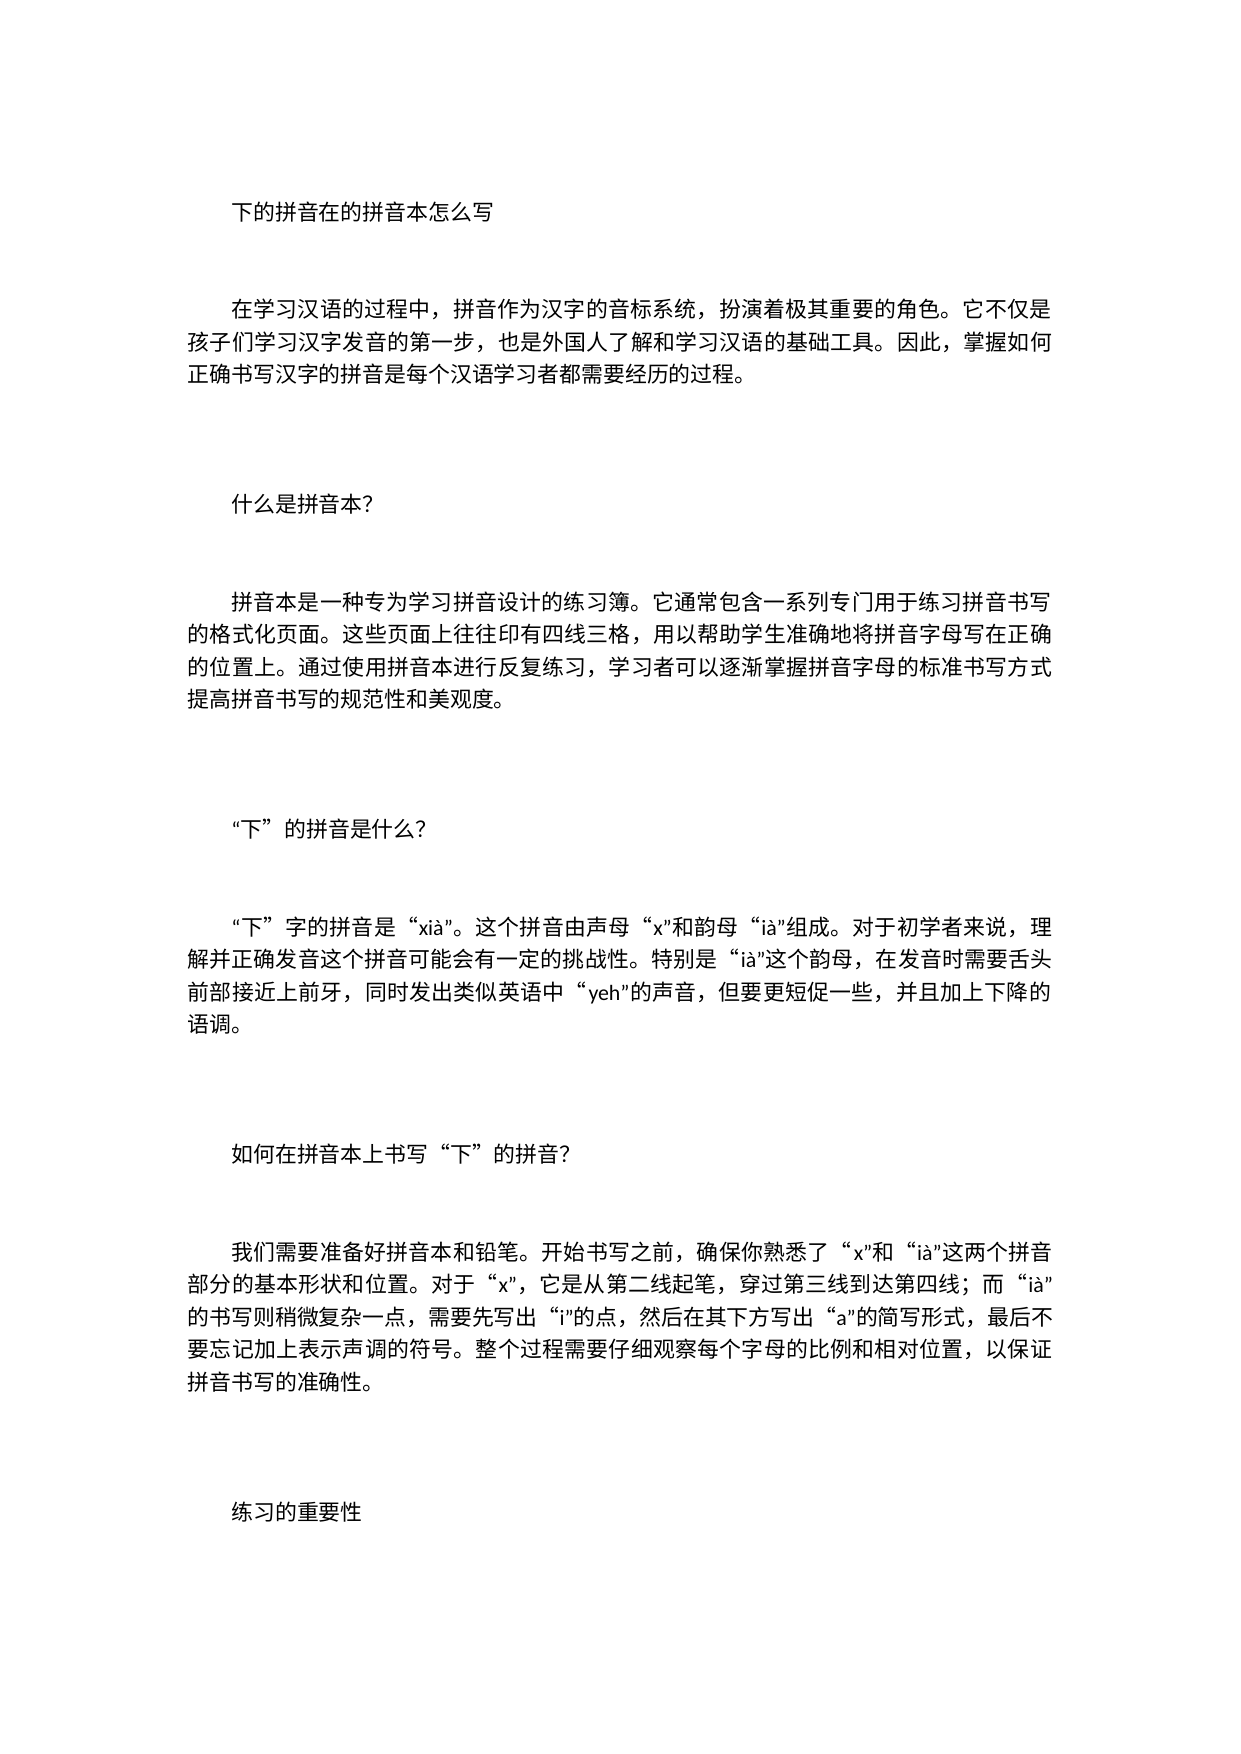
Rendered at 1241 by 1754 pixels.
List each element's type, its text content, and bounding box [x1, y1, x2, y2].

text 什么是拼音本？ [187, 487, 1053, 519]
text 我们需要准备好拼音本和铅笔。开始书写之前，确保你熟悉了“x”和“ià”这两个拼音部分的基本形状和位置。对于“x”，它是从第二线起笔，穿过第三线到达第四线；而“ià”的书写则稍微复杂一点，需要先写出“i”的点，然后在其下方写出“a”的简写形式，最后不要忘记加上表示声调的符号。整个过程需要仔细观察每个字母的比例和相对位置，以保证拼音书写的准确性。 [187, 1234, 1053, 1397]
text 练习的重要性 [187, 1494, 1053, 1527]
text 如何在拼音本上书写“下”的拼音？ [187, 1137, 1053, 1169]
text “下”字的拼音是“xià”。这个拼音由声母“x”和韵母“ià”组成。对于初学者来说，理解并正确发音这个拼音可能会有一定的挑战性。特别是“ià”这个韵母，在发音时需要舌头前部接近上前牙，同时发出类似英语中“yeh”的声音，但要更短促一些，并且加上下降的语调。 [187, 909, 1053, 1039]
text 下的拼音在的拼音本怎么写 [187, 194, 1053, 227]
text “下”的拼音是什么？ [187, 812, 1053, 844]
text 拼音本是一种专为学习拼音设计的练习簿。它通常包含一系列专门用于练习拼音书写的格式化页面。这些页面上往往印有四线三格，用以帮助学生准确地将拼音字母写在正确的位置上。通过使用拼音本进行反复练习，学习者可以逐渐掌握拼音字母的标准书写方式，提高拼音书写的规范性和美观度。 [187, 584, 1053, 714]
text 在学习汉语的过程中，拼音作为汉字的音标系统，扮演着极其重要的角色。它不仅是孩子们学习汉字发音的第一步，也是外国人了解和学习汉语的基础工具。因此，掌握如何正确书写汉字的拼音是每个汉语学习者都需要经历的过程。 [187, 292, 1053, 389]
